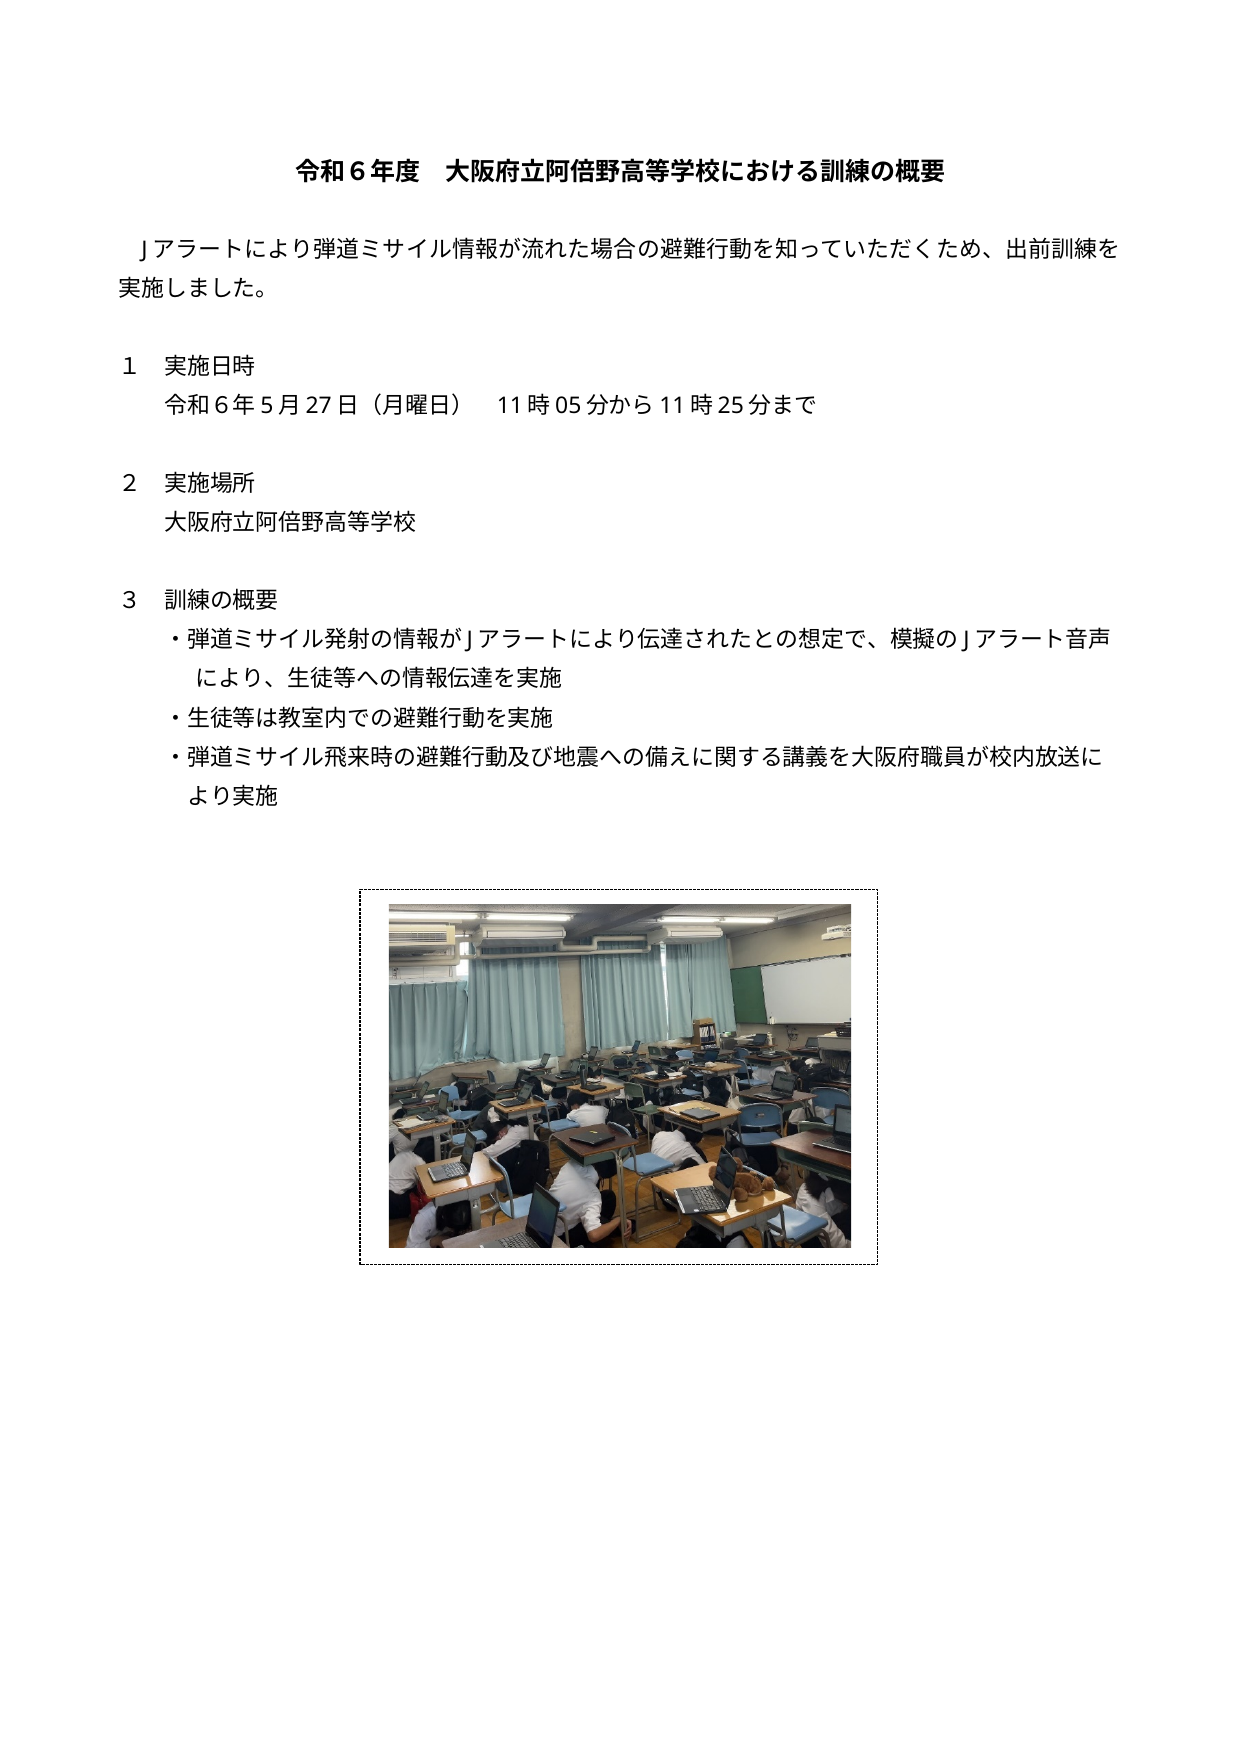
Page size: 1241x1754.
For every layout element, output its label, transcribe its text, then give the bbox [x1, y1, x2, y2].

picture [388, 904, 852, 1248]
text ・生徒等は教室内での避難行動を実施 [118, 696, 1122, 736]
text ３ 訓練の概要 [118, 579, 1122, 618]
text ・弾道ミサイル発射の情報がJアラートにより伝達されたとの想定で、模擬のJアラート音声により、生徒等への情報伝達を実施 [118, 618, 1122, 696]
text 大阪府立阿倍野高等学校 [118, 501, 1122, 540]
text ・弾道ミサイル飛来時の避難行動及び地震への備えに関する講義を大阪府職員が校内放送により実施 [118, 736, 1122, 814]
text 令和６年5月27日（月曜日） 11時05分から11時25分まで [118, 384, 1122, 423]
text Jアラートにより弾道ミサイル情報が流れた場合の避難行動を知っていただくため、出前訓練を実施しました。 [118, 228, 1122, 306]
text ２ 実施場所 [118, 462, 1122, 501]
text １ 実施日時 [118, 345, 1122, 384]
text 令和６年度 大阪府立阿倍野高等学校における訓練の概要 [118, 149, 1122, 189]
